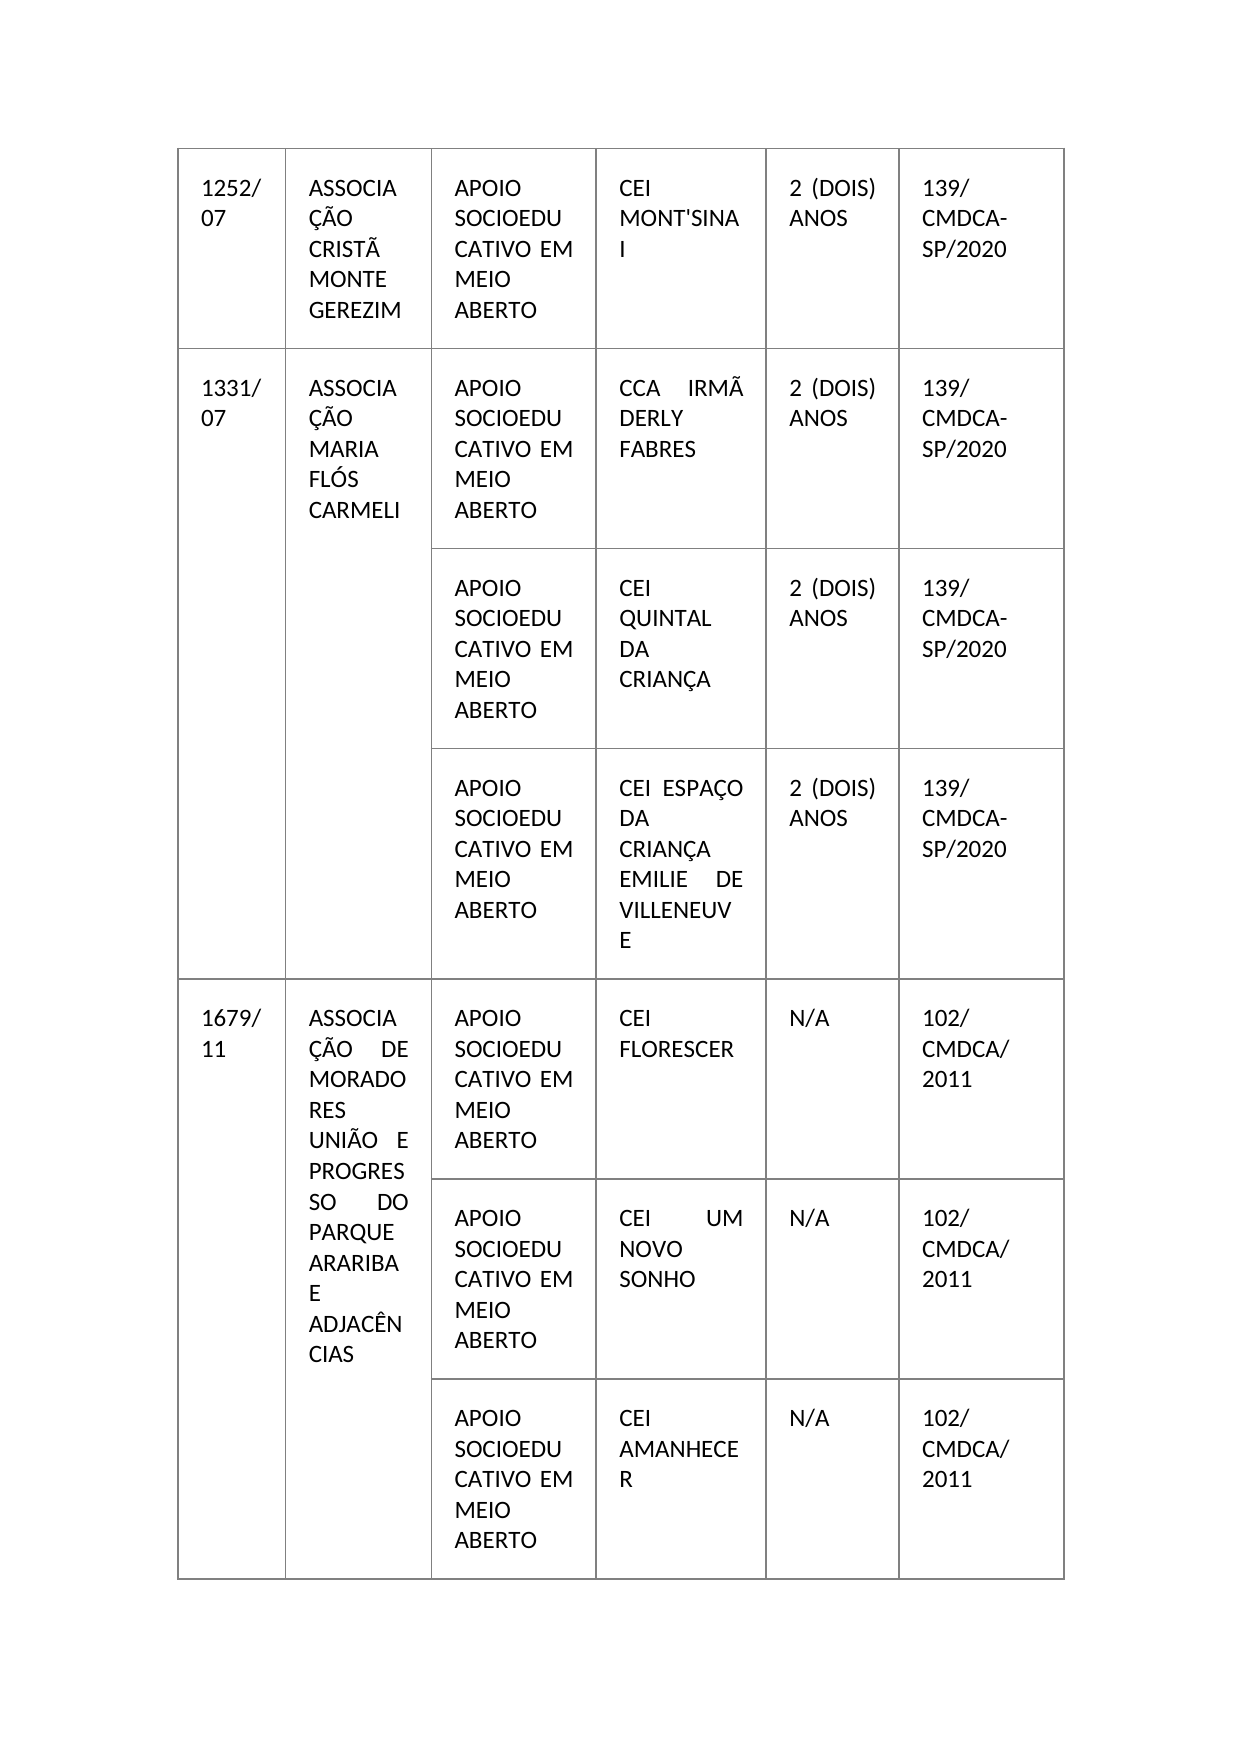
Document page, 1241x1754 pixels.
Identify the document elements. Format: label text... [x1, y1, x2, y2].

table_cell 139/CMDCA-SP/2020 [900, 349, 1063, 548]
table_cell APOIO SOCIOEDUCATIVO EM MEIO ABERTO [432, 549, 595, 748]
table_cell APOIO SOCIOEDUCATIVO EM MEIO ABERTO [432, 1180, 595, 1378]
table_cell CEI ESPAÇO DA CRIANÇA EMILIE DE VILLENEUVE [597, 749, 765, 978]
table_cell N/A [767, 1380, 898, 1578]
table_cell CEI QUINTAL DA CRIANÇA [597, 549, 765, 748]
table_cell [432, 149, 595, 348]
table_cell 139/CMDCA-SP/2020 [900, 749, 1063, 978]
table_cell 102/CMDCA/2011 [900, 980, 1063, 1178]
table_cell APOIO SOCIOEDUCATIVO EM MEIO ABERTO [432, 349, 595, 548]
table_cell APOIO SOCIOEDUCATIVO EM MEIO ABERTO [432, 980, 595, 1178]
table_cell N/A [767, 1180, 898, 1378]
table_cell 2 (DOIS) ANOS [767, 149, 898, 348]
table_cell CEI AMANHECER [597, 1380, 765, 1578]
table_cell 2 (DOIS) ANOS [767, 349, 898, 548]
table_cell 1252/07 [179, 149, 285, 348]
table_cell 2 (DOIS) ANOS [767, 749, 898, 978]
table_cell 1679/11 [179, 980, 285, 1578]
table_cell 139/CMDCA-SP/2020 [900, 549, 1063, 748]
table_cell ASSOCIAÇÃO MARIA FLÓS CARMELI [286, 349, 431, 978]
table_cell 2 (DOIS) ANOS [767, 549, 898, 748]
table_cell 1331/07 [179, 349, 285, 978]
table_cell APOIO SOCIOEDUCATIVO EM MEIO ABERTO [432, 749, 595, 978]
table_cell ASSOCIAÇÃO DE MORADORES UNIÃO E PROGRESSO DO PARQUE ARARIBA E ADJACÊNCIAS [286, 980, 431, 1578]
table_cell CEI UM NOVO SONHO [597, 1180, 765, 1378]
table_cell 139/CMDCA-SP/2020 [900, 149, 1063, 348]
table_cell CEI MONT'SINAI [597, 149, 765, 348]
table_cell 102/CMDCA/2011 [900, 1180, 1063, 1378]
table_cell ASSOCIAÇÃO CRISTÃ MONTE GEREZIM [286, 149, 431, 348]
table_cell N/A [767, 980, 898, 1178]
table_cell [432, 1380, 595, 1578]
table_cell CEI FLORESCER [597, 980, 765, 1178]
table_cell 102/CMDCA/2011 [900, 1380, 1063, 1578]
table_cell CCA IRMÃ DERLY FABRES [597, 349, 765, 548]
